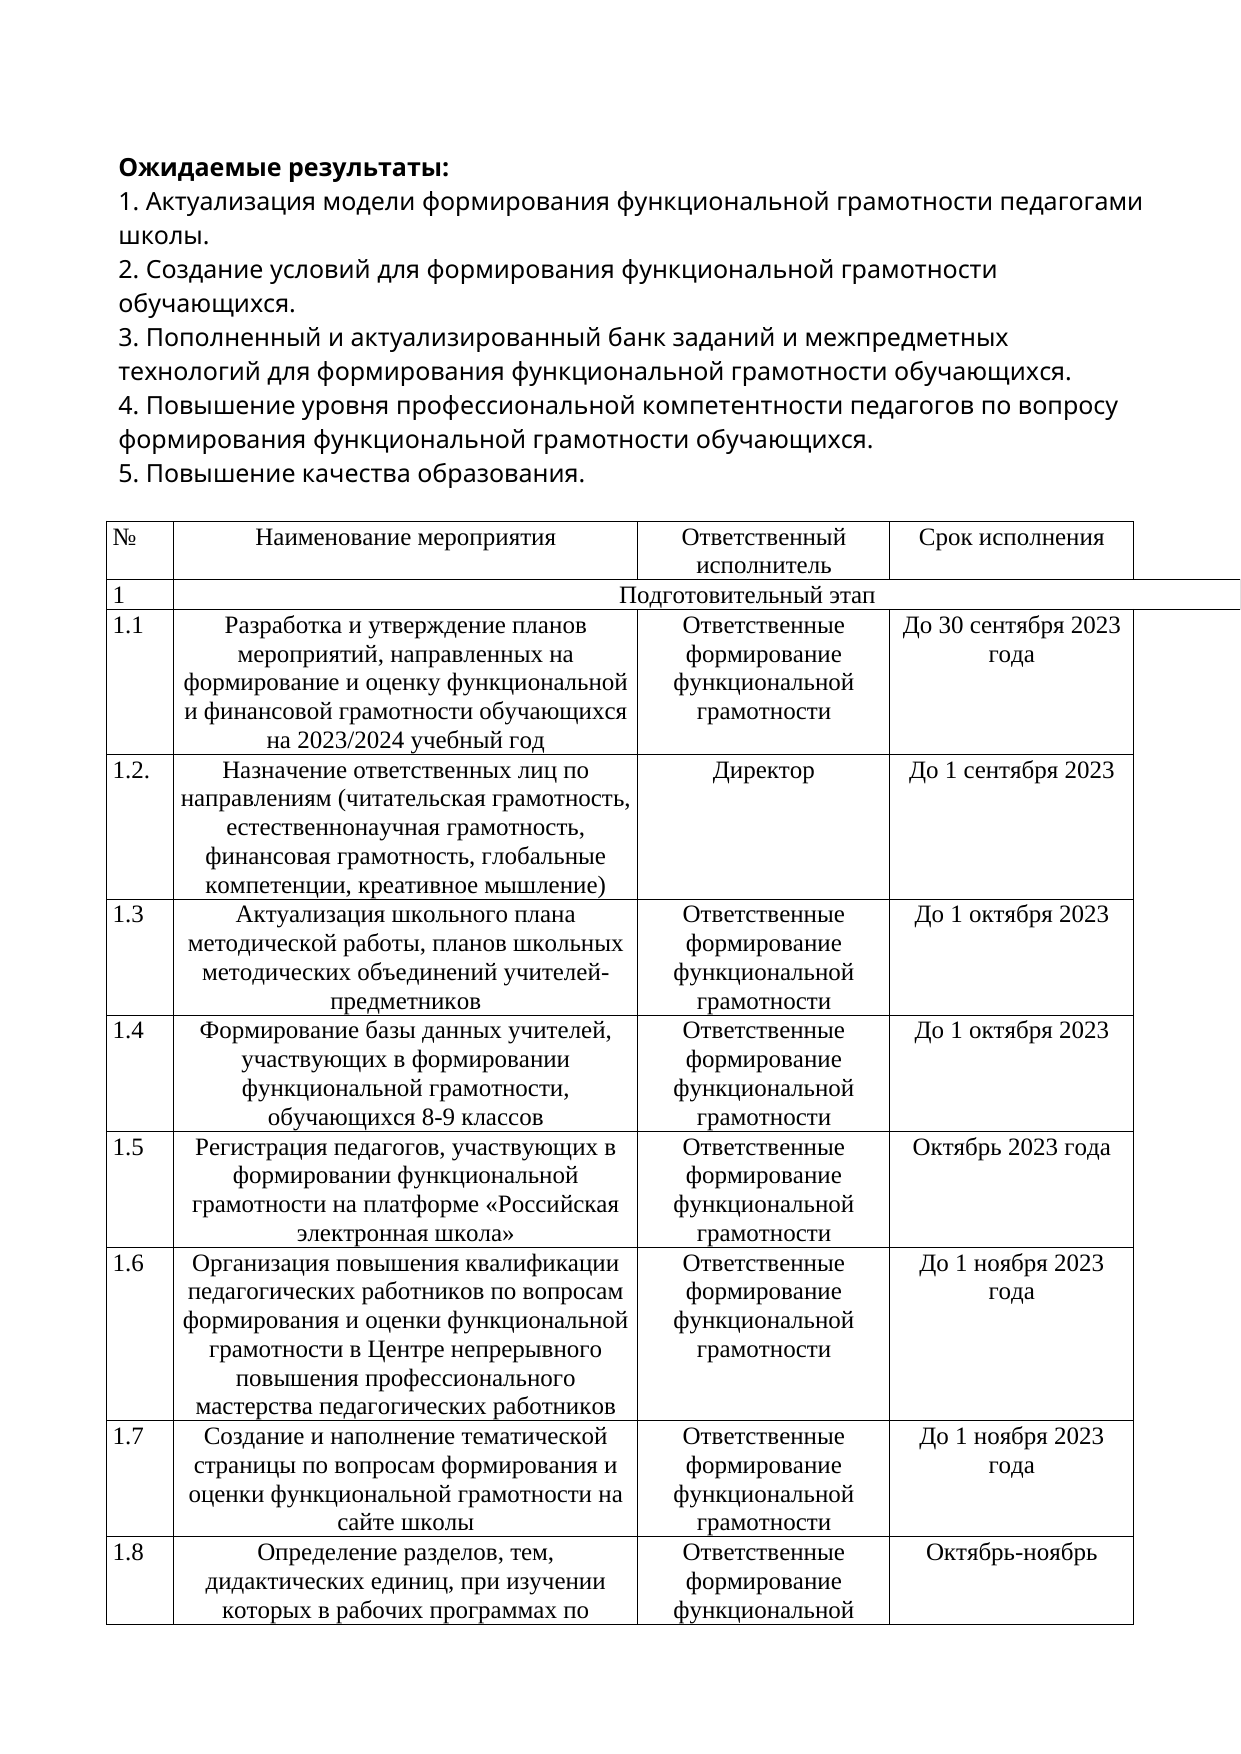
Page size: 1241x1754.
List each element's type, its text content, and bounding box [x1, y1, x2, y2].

table_cell До 1 сентября 2023 [890, 755, 1133, 898]
table_cell Директор [638, 755, 889, 898]
table_cell 1.4 [107, 1016, 173, 1131]
table_cell Ответственные формирование функциональной грамотности [638, 1248, 889, 1420]
table_cell Регистрация педагогов, участвующих в формировании функциональной грамотности на платформе «Российская электронная школа» [174, 1132, 637, 1247]
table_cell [638, 1537, 889, 1623]
table_cell Ответственные формирование функциональной грамотности [638, 610, 889, 754]
table_cell 1.2. [107, 755, 173, 898]
table_cell Октябрь 2023 года [890, 1132, 1133, 1247]
table_header Ответственный исполнитель [638, 522, 889, 579]
table_cell 1.1 [107, 610, 173, 754]
table_cell Организация повышения квалификации педагогических работников по вопросам формирования и оценки функциональной грамотности в Центре непрерывного повышения профессионального мастерства педагогических работников [174, 1248, 637, 1420]
table_cell 1.7 [107, 1421, 173, 1536]
table_header № [107, 522, 173, 579]
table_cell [174, 1537, 637, 1623]
table_cell Назначение ответственных лиц по направлениям (читательская грамотность, естественнонаучная грамотность, финансовая грамотность, глобальные компетенции, креативное мышление) [174, 755, 637, 898]
table_cell Актуализация школьного плана методической работы, планов школьных методических объединений учителей-предметников [174, 900, 637, 1014]
table_cell Ответственные формирование функциональной грамотности [638, 1132, 889, 1247]
table_cell Ответственные формирование функциональной грамотности [638, 1016, 889, 1131]
table_cell Подготовительный этап [174, 580, 1240, 609]
table_cell Ответственные формирование функциональной грамотности [638, 900, 889, 1014]
table_cell До 1 ноября 2023 года [890, 1421, 1133, 1536]
table_cell Разработка и утверждение планов мероприятий, направленных на формирование и оценку функциональной и финансовой грамотности обучающихся на 2023/2024 учебный год [174, 610, 637, 754]
table_header Срок исполнения [890, 522, 1133, 579]
table_cell 1.3 [107, 900, 173, 1014]
table_cell 1 [107, 580, 173, 609]
table_cell До 1 ноября 2023 года [890, 1248, 1133, 1420]
table_header Наименование мероприятия [174, 522, 637, 579]
table_cell Ответственные формирование функциональной грамотности [638, 1421, 889, 1536]
table_cell 1.8 [107, 1537, 173, 1623]
table_cell До 1 октября 2023 [890, 1016, 1133, 1131]
table_cell 1.5 [107, 1132, 173, 1247]
table_cell 1.6 [107, 1248, 173, 1420]
table_cell Формирование базы данных учителей, участвующих в формировании функциональной грамотности, обучающихся 8-9 классов [174, 1016, 637, 1131]
table_cell До 1 октября 2023 [890, 900, 1133, 1014]
table_cell Создание и наполнение тематической страницы по вопросам формирования и оценки функциональной грамотности на сайте школы [174, 1421, 637, 1536]
text 1. Актуализация модели формирования функциональной грамотности педагогами школы. 2. Создание условий для формирования функциональной грамотности обучающихся. 3. Пополненный и актуализированный банк заданий и межпредметных технологий для формирования функциональной грамотности обучающихся. 4. Повышение уровня профессиональной компетентности педагогов по вопросу формирования функциональной грамотности обучающихся. 5. Повышение качества образования. [118, 183, 1152, 490]
table_cell Октябрь-ноябрь [890, 1537, 1133, 1623]
text Ожидаемые результаты: [118, 118, 1152, 183]
table_cell До 30 сентября 2023 года [890, 610, 1133, 754]
